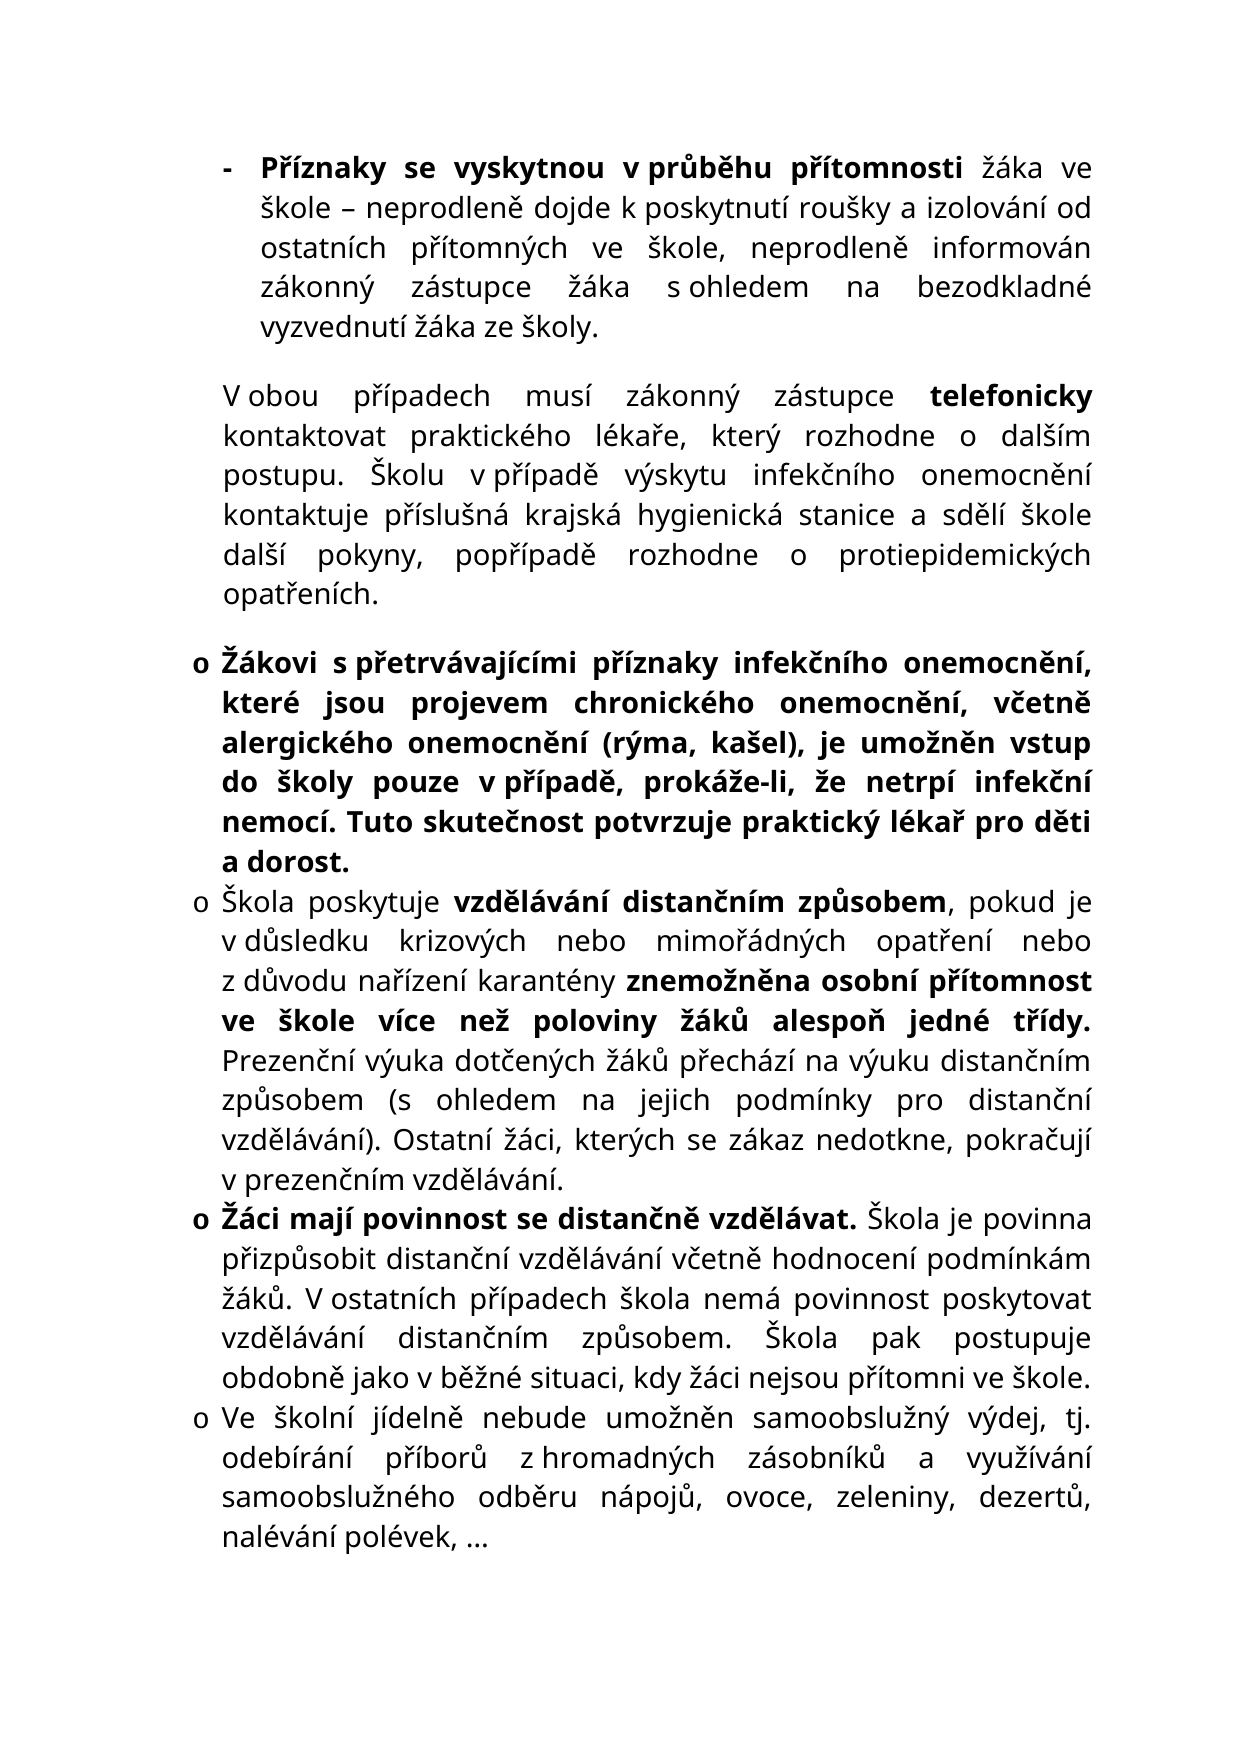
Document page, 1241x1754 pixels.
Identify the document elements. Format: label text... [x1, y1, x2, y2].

list Žáci mají povinnost se distančně vzdělávat. Škola je povinna přizpůsobit distanční vzdělávání včetně hodnocení podmínkám žáků. V ostatních případech škola nemá povinnost poskytovat vzdělávání distančním způsobem. Škola pak postupuje obdobně jako v běžné situaci, kdy žáci nejsou přítomni ve škole. [192, 1405, 1093, 1604]
list Škola poskytuje vzdělávání distančním způsobem, pokud je v důsledku krizových nebo mimořádných opatření nebo z důvodu nařízení karantény znemožněna osobní přítomnost ve škole více než poloviny žáků alespoň jedné třídy. Prezenční výuka dotčených žáků přechází na výuku distančním způsobem (s ohledem na jejich podmínky pro distanční vzdělávání). Ostatní žáci, kterých se zákaz nedotkne, pokračují v prezenčním vzdělávání. [192, 1058, 1093, 1376]
list Žákovi s přetrvávajícími příznaky infekčního onemocnění, které jsou projevem chronického onemocnění, včetně alergického onemocnění (rýma, kašel), je umožněn vstup do školy pouze v případě, prokáže-li, že netrpí infekční nemocí. Tuto skutečnost potvrzuje praktický lékař pro děti a dorost. [192, 791, 1093, 1029]
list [223, 148, 1093, 267]
list Příznaky se vyskytnou v průběhu přítomnosti žáka ve škole – neprodleně dojde k poskytnutí roušky a izolování od ostatních přítomných ve škole, neprodleně informován zákonný zástupce žáka s ohledem na bezodkladné vyzvednutí žáka ze školy. [223, 296, 1093, 494]
text V obou případech musí zákonný zástupce telefonicky kontaktovat praktického lékaře, který rozhodne o dalším postupu. Školu v případě výskytu infekčního onemocnění kontaktuje příslušná krajská hygienická stanice a sdělí škole další pokyny, popřípadě rozhodne o protiepidemických opatřeních. [223, 523, 1093, 762]
